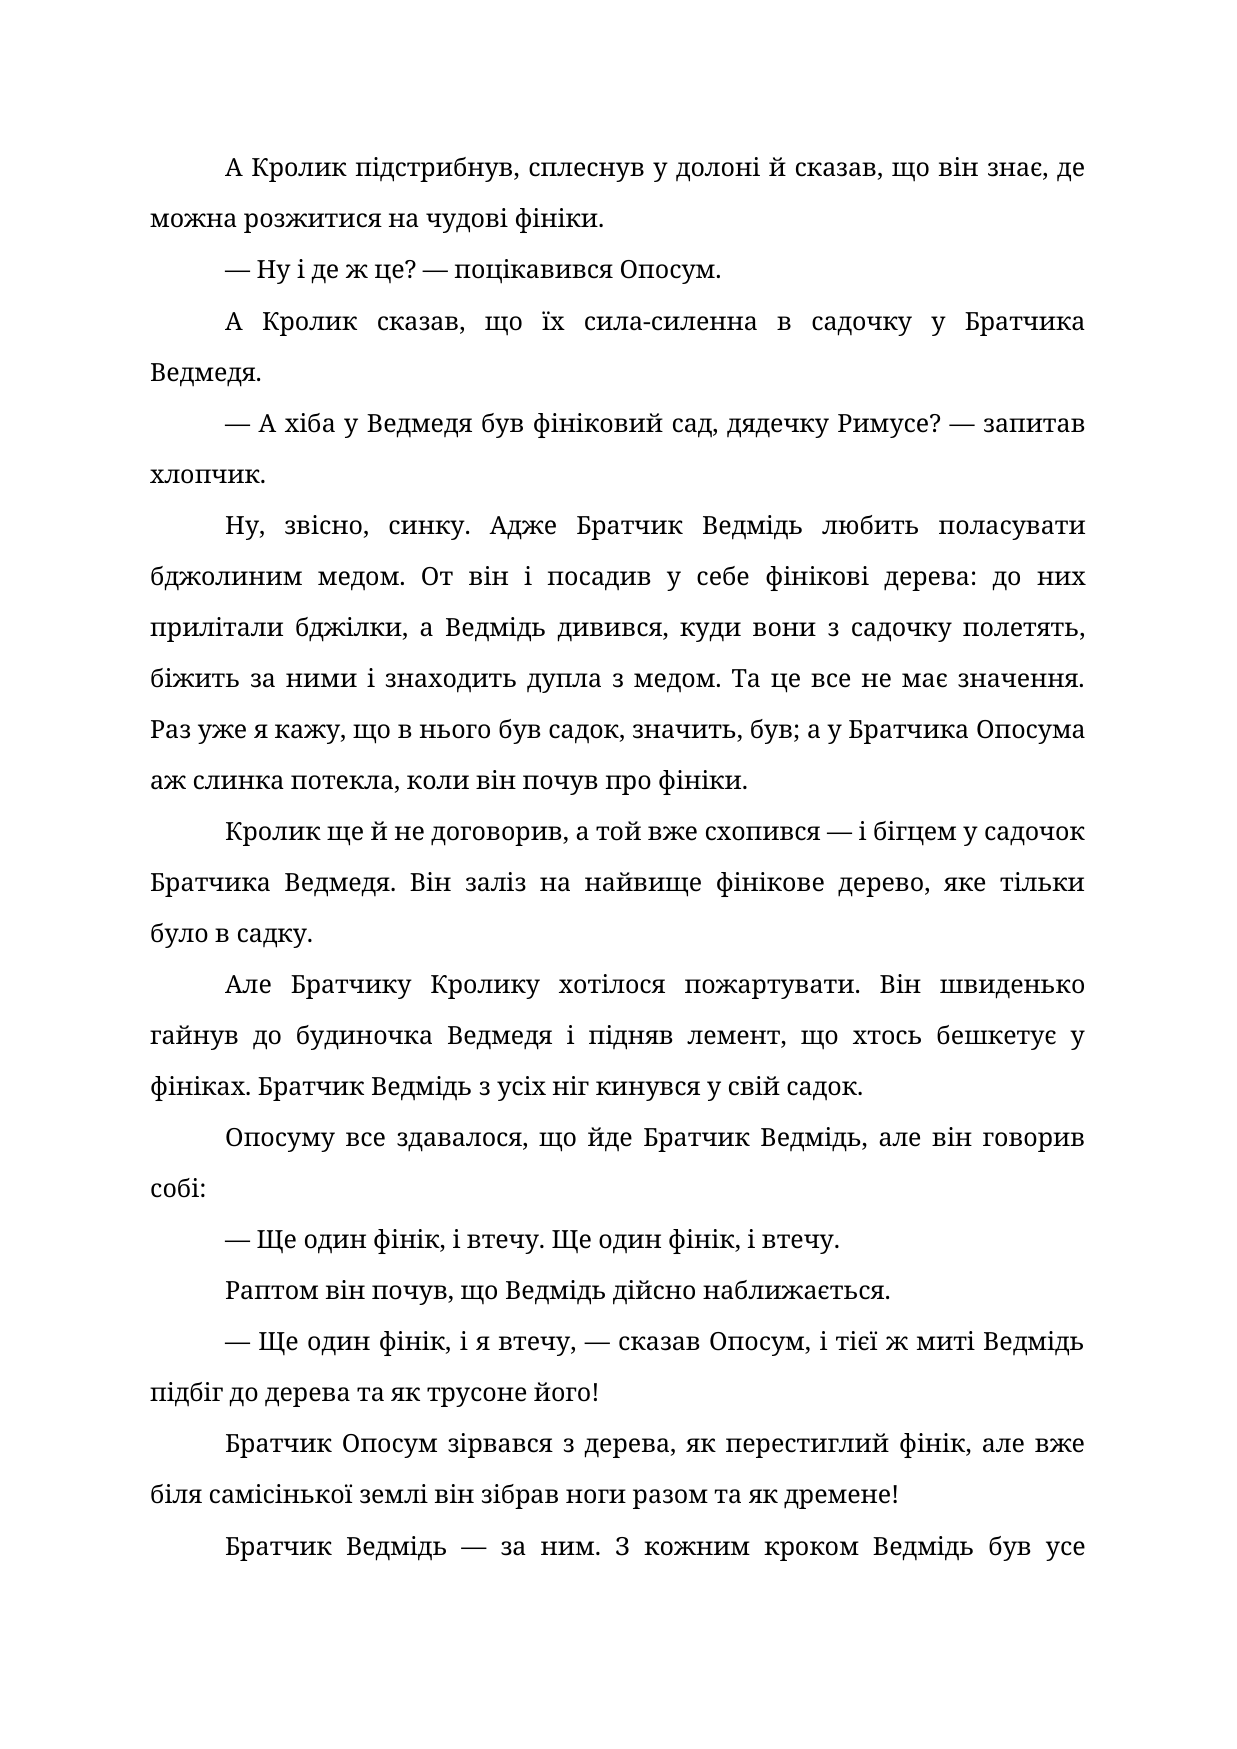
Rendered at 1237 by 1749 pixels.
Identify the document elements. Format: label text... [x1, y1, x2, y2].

text А Кролик сказав, що їх сила-силенна в садочку у Братчика Ведмедя. [150, 303, 1086, 388]
text — А хіба у Ведмедя був фініковий сад, дядечку Римусе? — запитав хлопчик. [150, 405, 1086, 490]
text — Ну і де ж це? — поцікавився Опосум. [150, 252, 1086, 286]
text Раптом він почув, що Ведмідь дійсно наближається. [150, 1273, 1086, 1307]
text Кролик ще й не договорив, а той вже схопився — і бігцем у садочок Братчика Ведмедя. Він заліз на найвище фінікове дерево, яке тільки було в садку. [150, 813, 1086, 950]
text — Ще один фінік, і втечу. Ще один фінік, і втечу. [150, 1222, 1086, 1256]
text — Ще один фінік, і я втечу, — сказав Опосум, і тієї ж миті Ведмідь підбіг до дерева та як трусоне його! [150, 1324, 1086, 1409]
text Братчик Опосум зірвався з дерева, як перестиглий фінік, але вже біля самісінької землі він зібрав ноги разом та як дремене! [150, 1426, 1086, 1511]
text Опосуму все здавалося, що йде Братчик Ведмідь, але він говорив собі: [150, 1120, 1086, 1205]
text Але Братчику Кролику хотілося пожартувати. Він швиденько гайнув до будиночка Ведмедя і підняв лемент, що хтось бешкетує у фініках. Братчик Ведмідь з усіх ніг кинувся у свій садок. [150, 967, 1086, 1103]
text Ну, звісно, синку. Адже Братчик Ведмідь любить поласувати бджолиним медом. От він і посадив у себе фінікові дерева: до них прилітали бджілки, а Ведмідь дивився, куди вони з садочку полетять, біжить за ними і знаходить дупла з медом. Та це все не має значення. Раз уже я кажу, що в нього був садок, значить, був; а у Братчика Опосума аж слинка потекла, коли він почув про фініки. [150, 507, 1086, 797]
text А Кролик підстрибнув, сплеснув у долоні й сказав, що він знає, де можна розжитися на чудові фініки. [150, 150, 1086, 235]
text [150, 1528, 1086, 1562]
